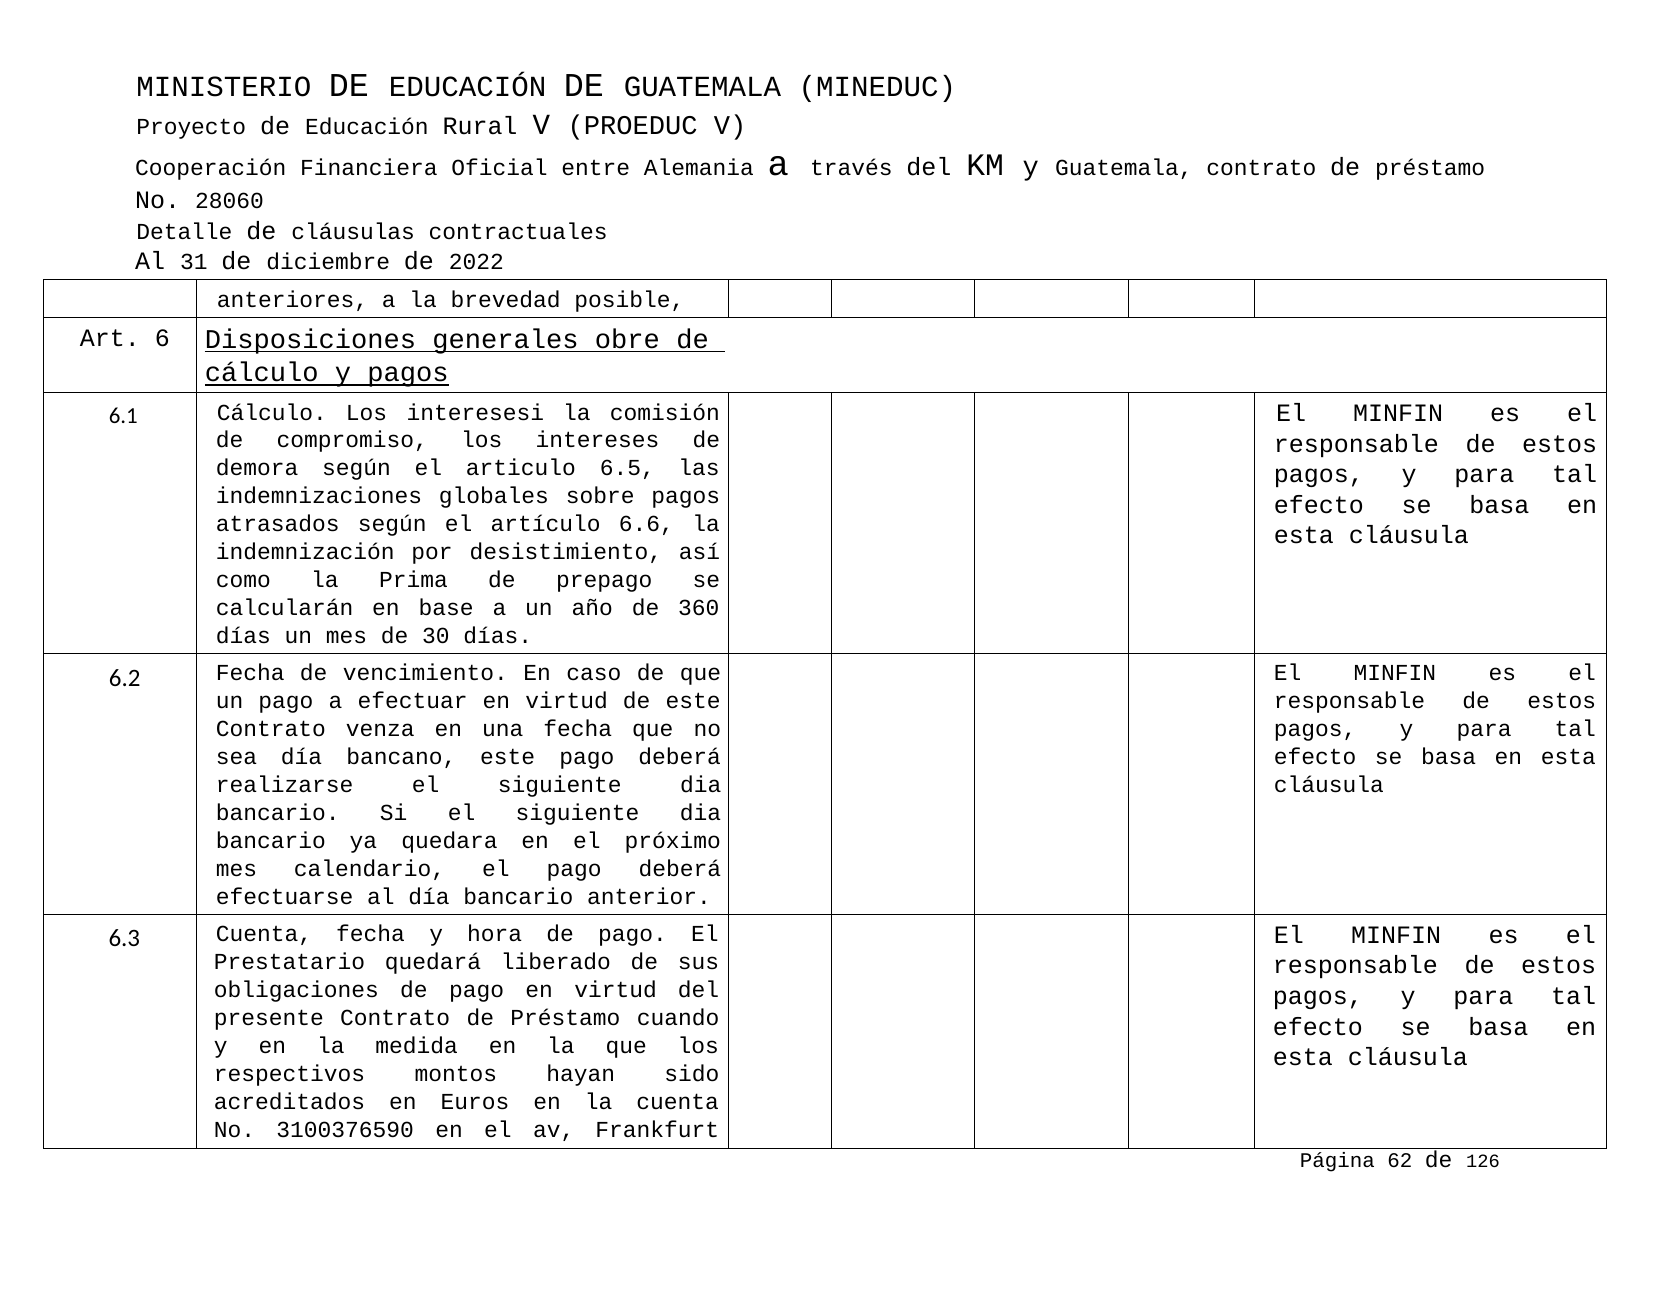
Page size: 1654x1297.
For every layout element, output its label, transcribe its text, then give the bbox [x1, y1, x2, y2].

table_cell [729, 915, 831, 1148]
table_cell Fecha de vencimiento. En caso de que un pago a efectuar en virtud de este Contrato venza en una fecha que no sea día bancano, este pago deberá realizarse el siguiente dia bancario. Si el siguiente dia bancario ya quedara en el próximo mes calendario, el pago deberá efectuarse al día bancario anterior. [197, 654, 728, 914]
table_cell [832, 393, 974, 653]
table_cell [1129, 393, 1254, 653]
table_cell El MINFIN es el responsable de estos pagos, y para tal efecto se basa en esta cláusula [1255, 654, 1606, 914]
table_cell [1129, 654, 1254, 914]
table_cell Cálculo. Los interesesi la comisión de compromiso, los intereses de demora según el articulo 6.5, las indemnizaciones globales sobre pagos atrasados según el artículo 6.6, la indemnización por desistimiento, así como la Prima de prepago se calcularán en base a un año de 360 días un mes de 30 días. [197, 393, 728, 653]
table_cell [197, 280, 728, 317]
table_cell [1254, 318, 1606, 392]
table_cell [197, 915, 728, 1148]
table_cell 6.1 [44, 393, 196, 653]
table_cell [729, 280, 831, 317]
table_cell Art. 6 [44, 318, 196, 392]
table_cell [729, 393, 831, 653]
table_cell [1129, 280, 1254, 317]
table_cell [729, 654, 831, 914]
table_cell [832, 654, 974, 914]
table_cell [831, 318, 1128, 392]
table_cell [975, 393, 1128, 653]
table_cell [832, 280, 974, 317]
table_cell 6.2 [44, 654, 196, 914]
table_cell [1128, 318, 1254, 392]
table_cell Disposiciones generales obre de cálculo y pagos [197, 318, 831, 392]
table_cell 6.3 [44, 915, 196, 1148]
table_cell [975, 654, 1128, 914]
table_cell [975, 915, 1128, 1148]
table_cell El MINFIN es el responsable de estos pagos, y para tal efecto se basa en esta cláusula [1255, 393, 1606, 653]
table_cell [44, 280, 196, 317]
table_cell [832, 915, 974, 1148]
table_cell [1129, 915, 1254, 1148]
table_cell [1255, 280, 1606, 317]
table_cell [975, 280, 1128, 317]
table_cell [1255, 915, 1606, 1148]
